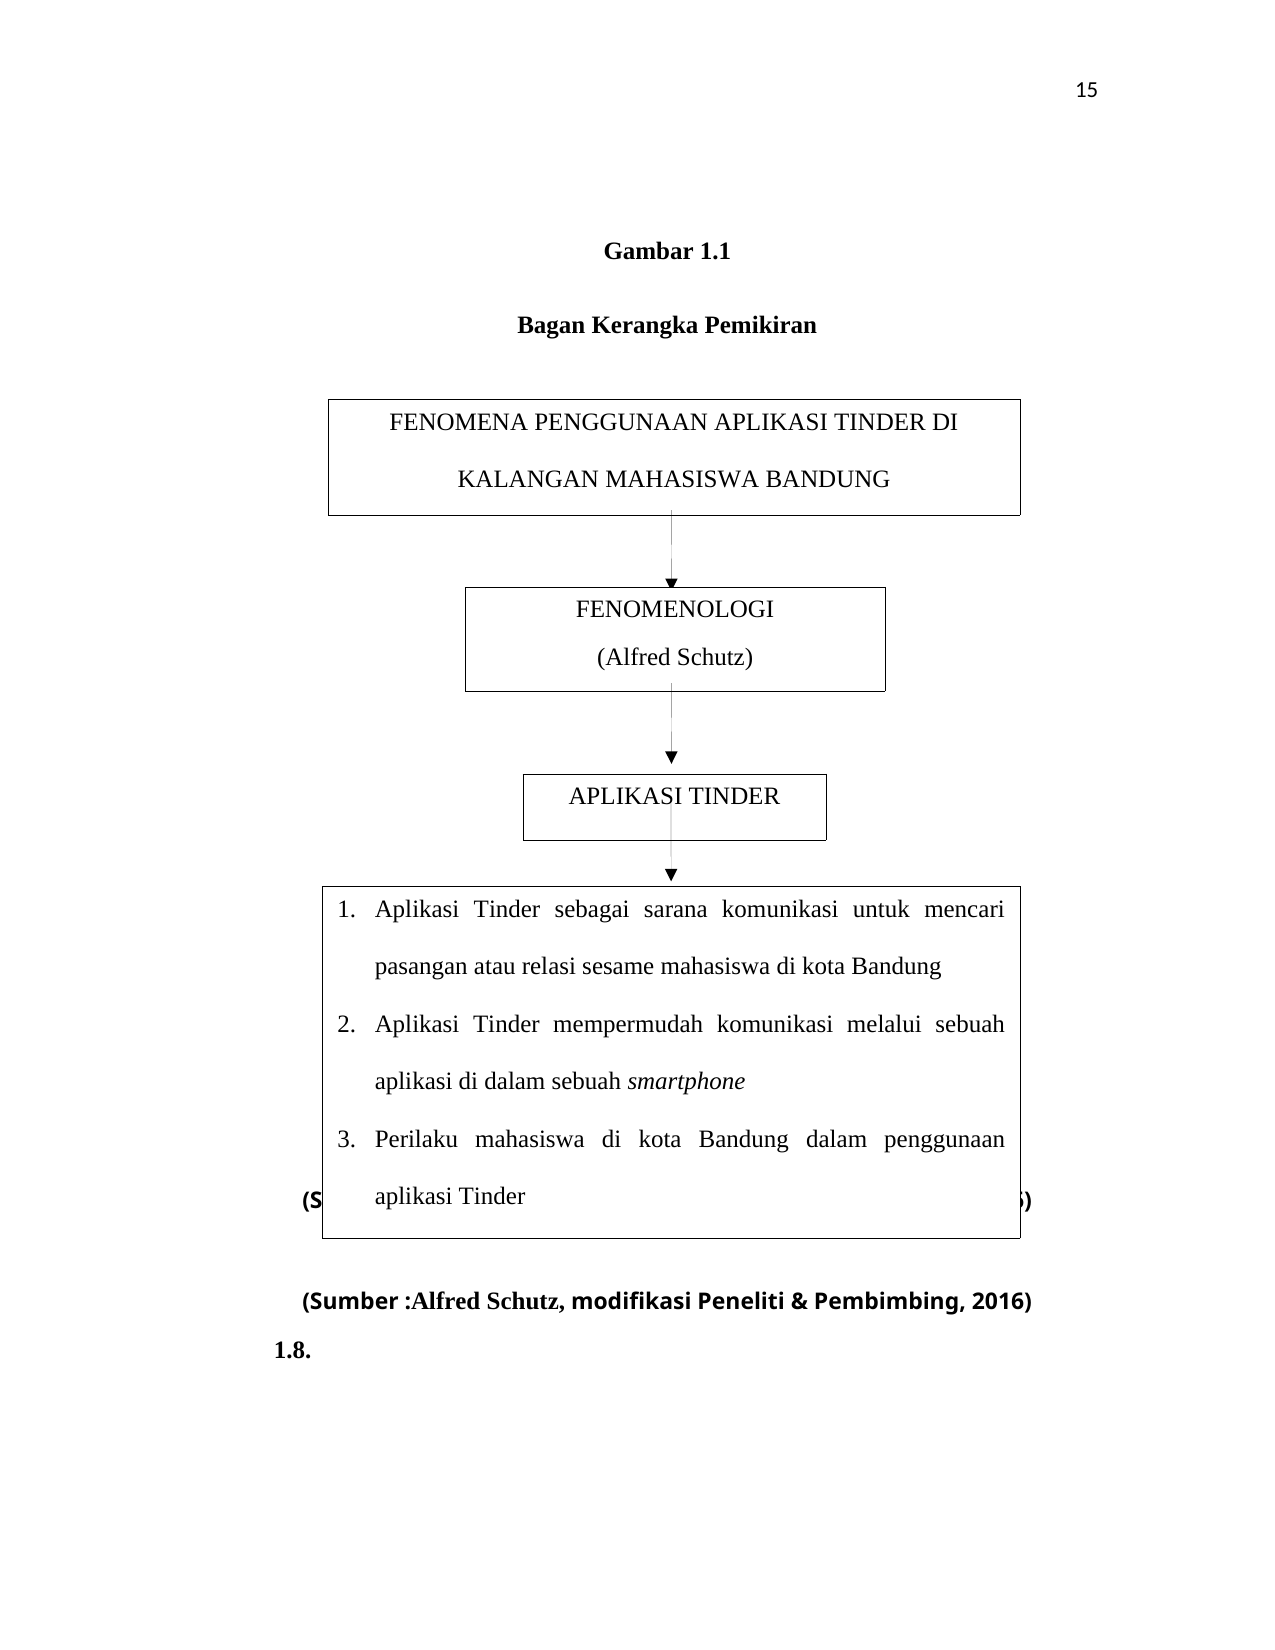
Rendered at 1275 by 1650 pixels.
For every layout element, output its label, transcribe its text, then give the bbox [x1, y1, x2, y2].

text (Sumber :Alfred Schutz, modifikasi Peneliti & Pembimbing, 2016) [236, 1284, 1098, 1316]
text Gambar 1.1 [236, 236, 1098, 265]
text Bagan Kerangka Pemikiran [236, 310, 1098, 339]
